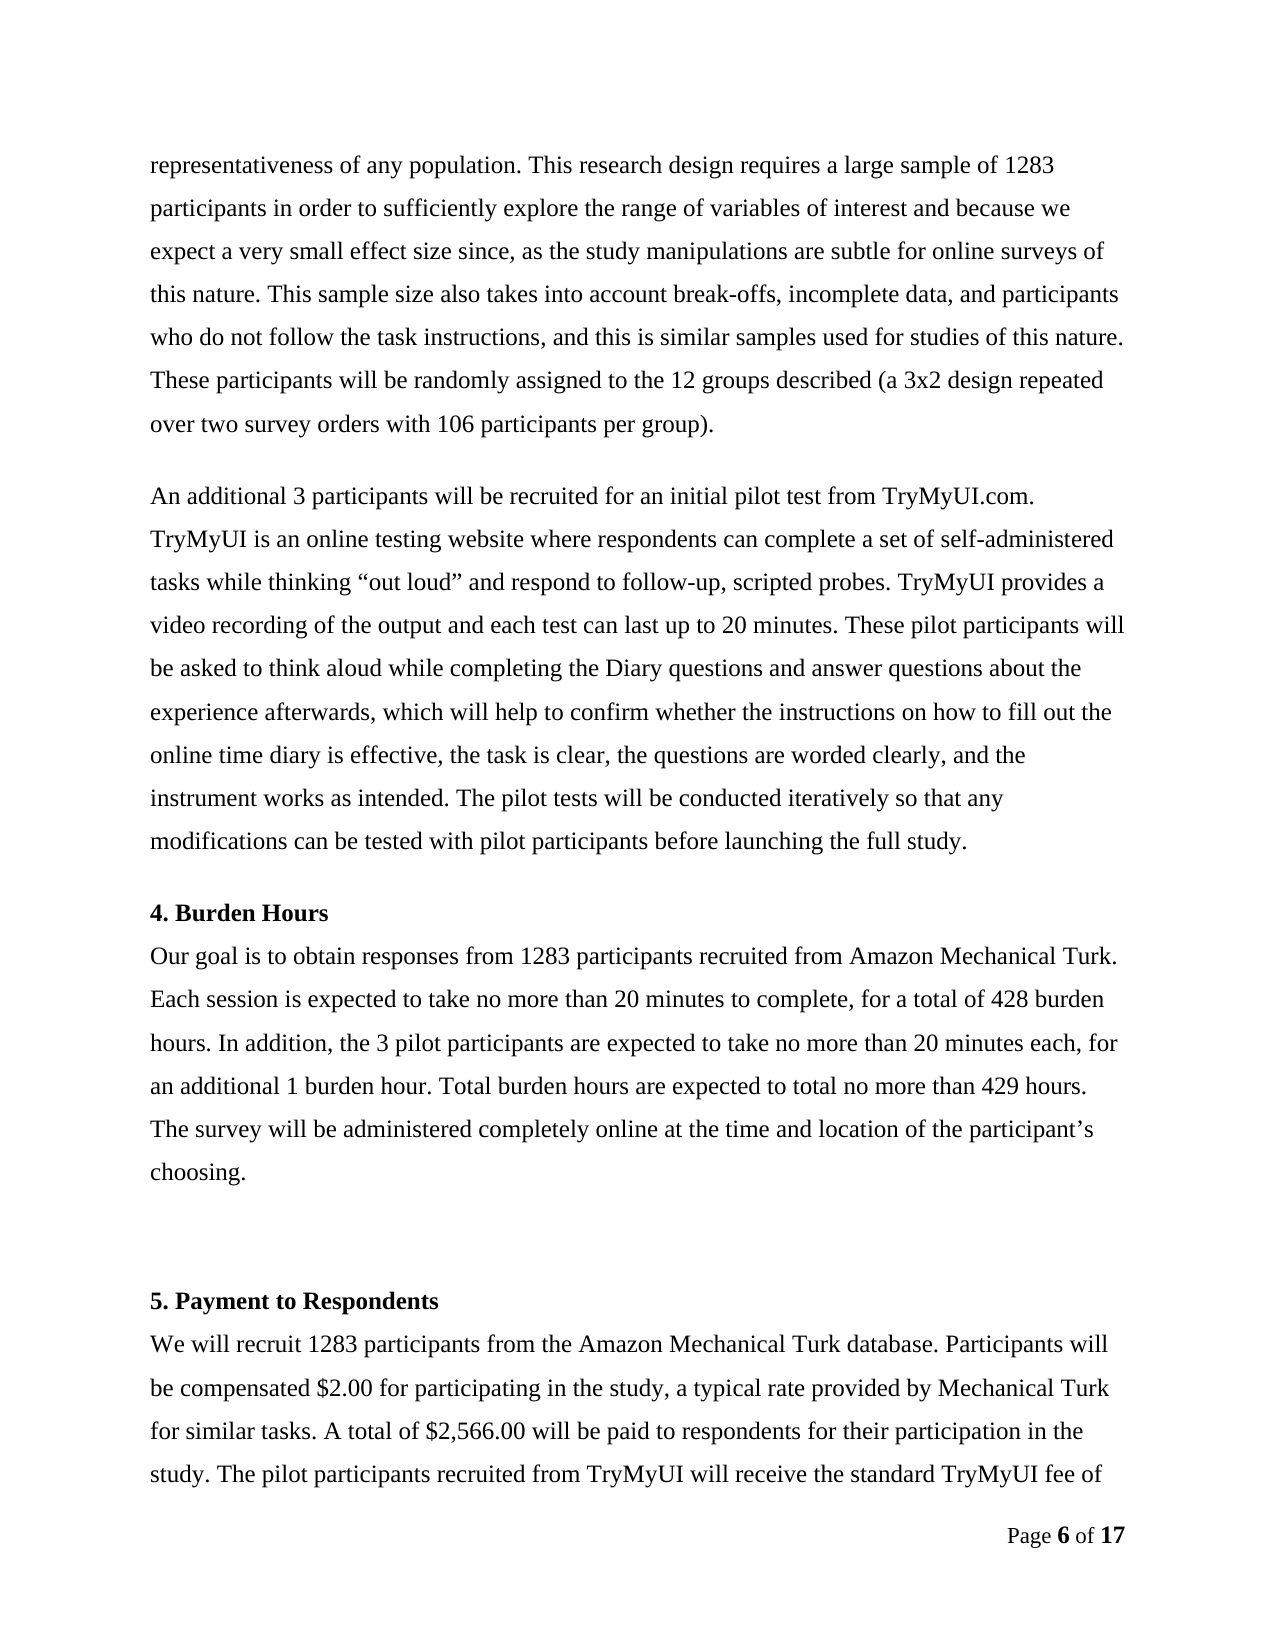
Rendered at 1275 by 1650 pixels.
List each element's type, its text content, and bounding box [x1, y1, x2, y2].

subtitle An additional 3 participants will be recruited for an initial pilot test from TryMyUI.com. TryMyUI is an online testing website where respondents can complete a set of self-administered tasks while thinking “out loud” and respond to follow-up, scripted probes. TryMyUI provides a video recording of the output and each test can last up to 20 minutes. These pilot participants will be asked to think aloud while completing the Diary questions and answer questions about the experience afterwards, which will help to confirm whether the instructions on how to fill out the online time diary is effective, the task is clear, the questions are worded clearly, and the instrument works as intended. The pilot tests will be conducted iteratively so that any modifications can be tested with pilot participants before launching the full study. [150, 567, 1125, 941]
subtitle Our goal is to obtain responses from 1283 participants recruited from Amazon Mechanical Turk. Each session is expected to take no more than 20 minutes to complete, for a total of 428 burden hours. In addition, the 3 pilot participants are expected to take no more than 20 minutes each, for an additional 1 burden hour. Total burden hours are expected to total no more than 429 hours. The survey will be administered completely online at the time and location of the participant’s choosing. [150, 1028, 1125, 1272]
subtitle 5. Payment to Respondents [150, 1373, 1125, 1401]
subtitle Participants will be recruited using a convenience sample from Amazon Mechanical Turk of adult, U.S. citizens (18 years and older); this study is focused on internal validity rather than representativeness of any population. This research design requires a large sample of 1283 participants in order to sufficiently explore the range of variables of interest and because we expect a very small effect size since, as the study manipulations are subtle for online surveys of this nature. This sample size also takes into account break-offs, incomplete data, and participants who do not follow the task instructions, and this is similar samples used for studies of this nature. These participants will be randomly assigned to the 12 groups described (a 3x2 design repeated over two survey orders with 106 participants per group). [150, 150, 1125, 524]
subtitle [150, 1416, 1125, 1488]
subtitle 4. Burden Hours [150, 984, 1125, 1013]
